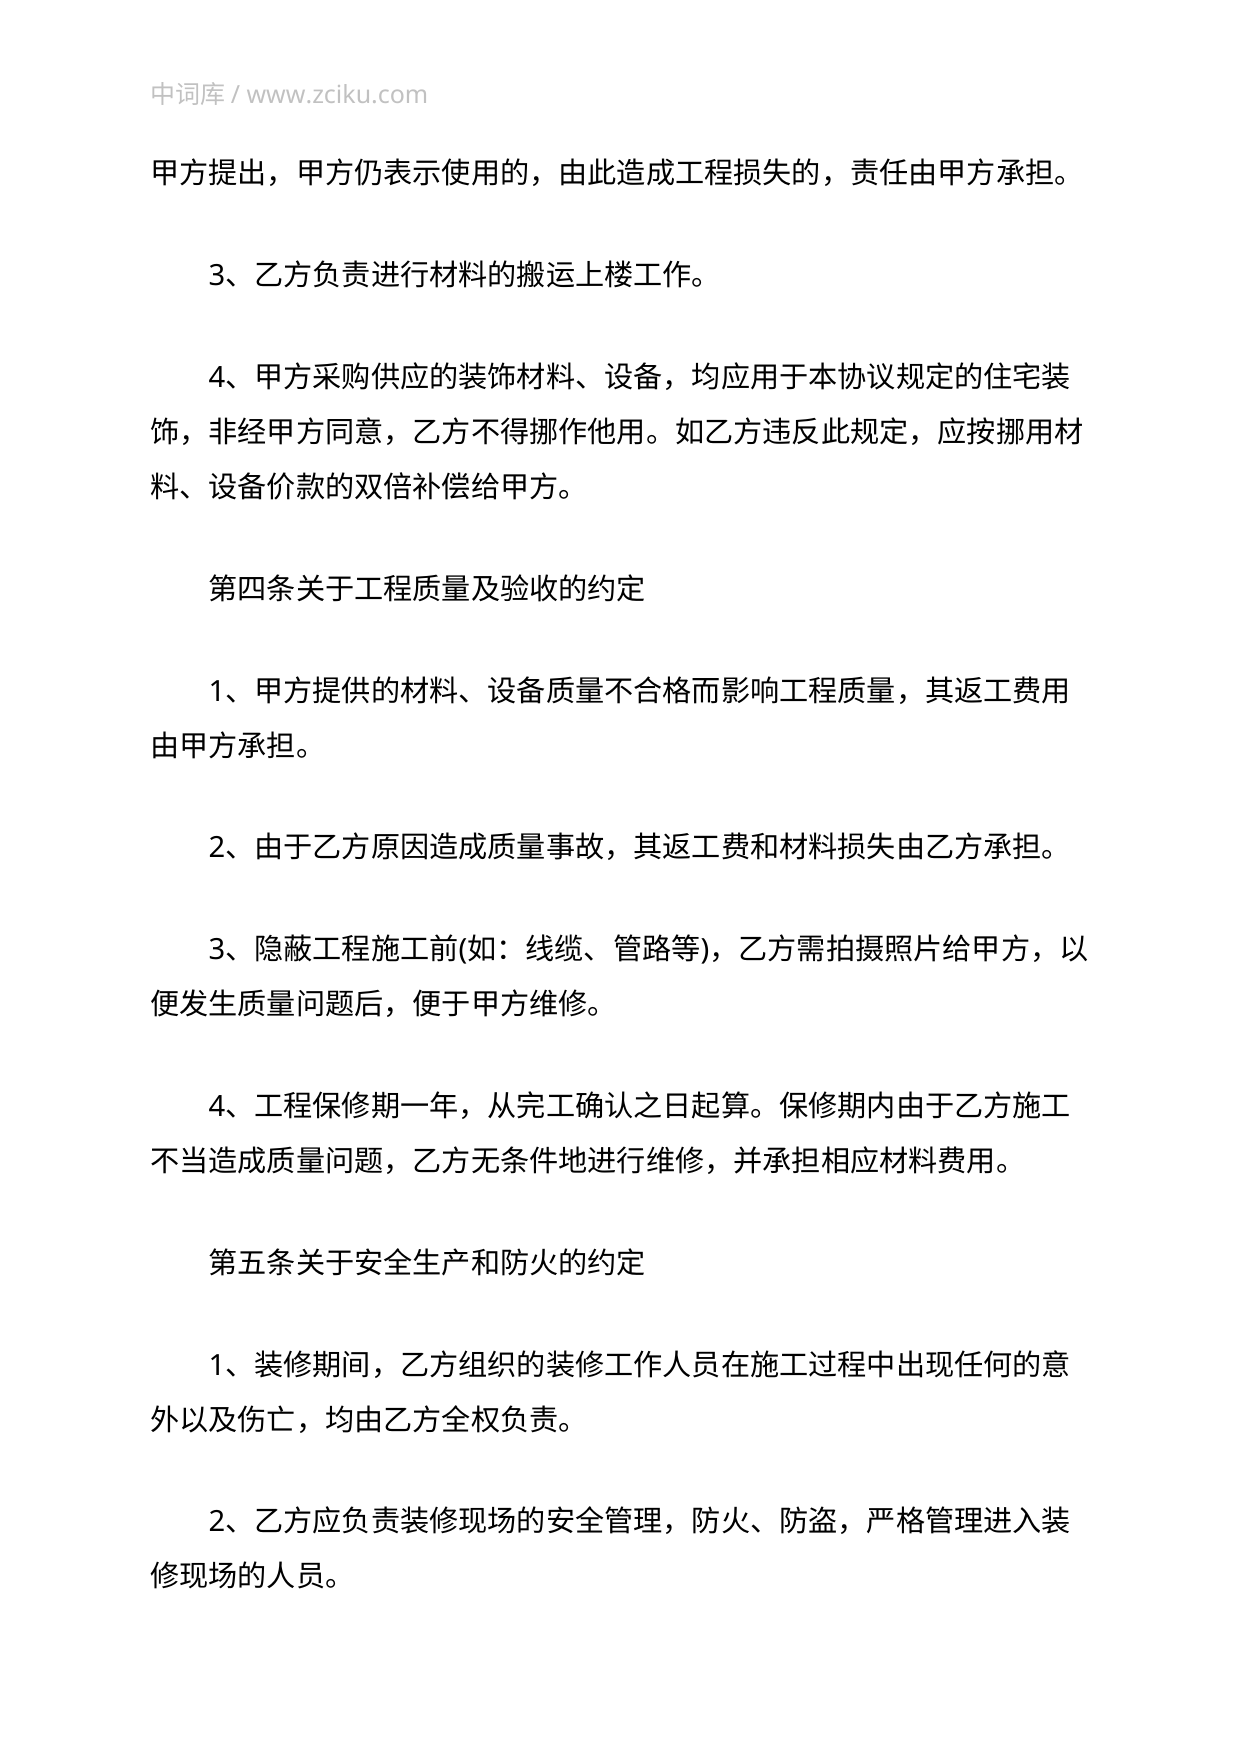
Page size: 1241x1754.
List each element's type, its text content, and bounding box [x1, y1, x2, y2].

text 第四条关于工程质量及验收的约定 [150, 565, 1090, 608]
text 3、隐蔽工程施工前(如：线缆、管路等)，乙方需拍摄照片给甲方，以便发生质量问题后，便于甲方维修。 [150, 926, 1090, 1023]
text 4、工程保修期一年，从完工确认之日起算。保修期内由于乙方施工不当造成质量问题，乙方无条件地进行维修，并承担相应材料费用。 [150, 1083, 1090, 1180]
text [150, 150, 1090, 192]
text 2、由于乙方原因造成质量事故，其返工费和材料损失由乙方承担。 [150, 824, 1090, 866]
text 1、装修期间，乙方组织的装修工作人员在施工过程中出现任何的意外以及伤亡，均由乙方全权负责。 [150, 1341, 1090, 1438]
text 3、乙方负责进行材料的搬运上楼工作。 [150, 252, 1090, 294]
text 2、乙方应负责装修现场的安全管理，防火、防盗，严格管理进入装修现场的人员。 [150, 1498, 1090, 1595]
text 1、甲方提供的材料、设备质量不合格而影响工程质量，其返工费用由甲方承担。 [150, 667, 1090, 764]
text 4、甲方采购供应的装饰材料、设备，均应用于本协议规定的住宅装饰，非经甲方同意，乙方不得挪作他用。如乙方违反此规定，应按挪用材料、设备价款的双倍补偿给甲方。 [150, 354, 1090, 506]
text 第五条关于安全生产和防火的约定 [150, 1239, 1090, 1282]
